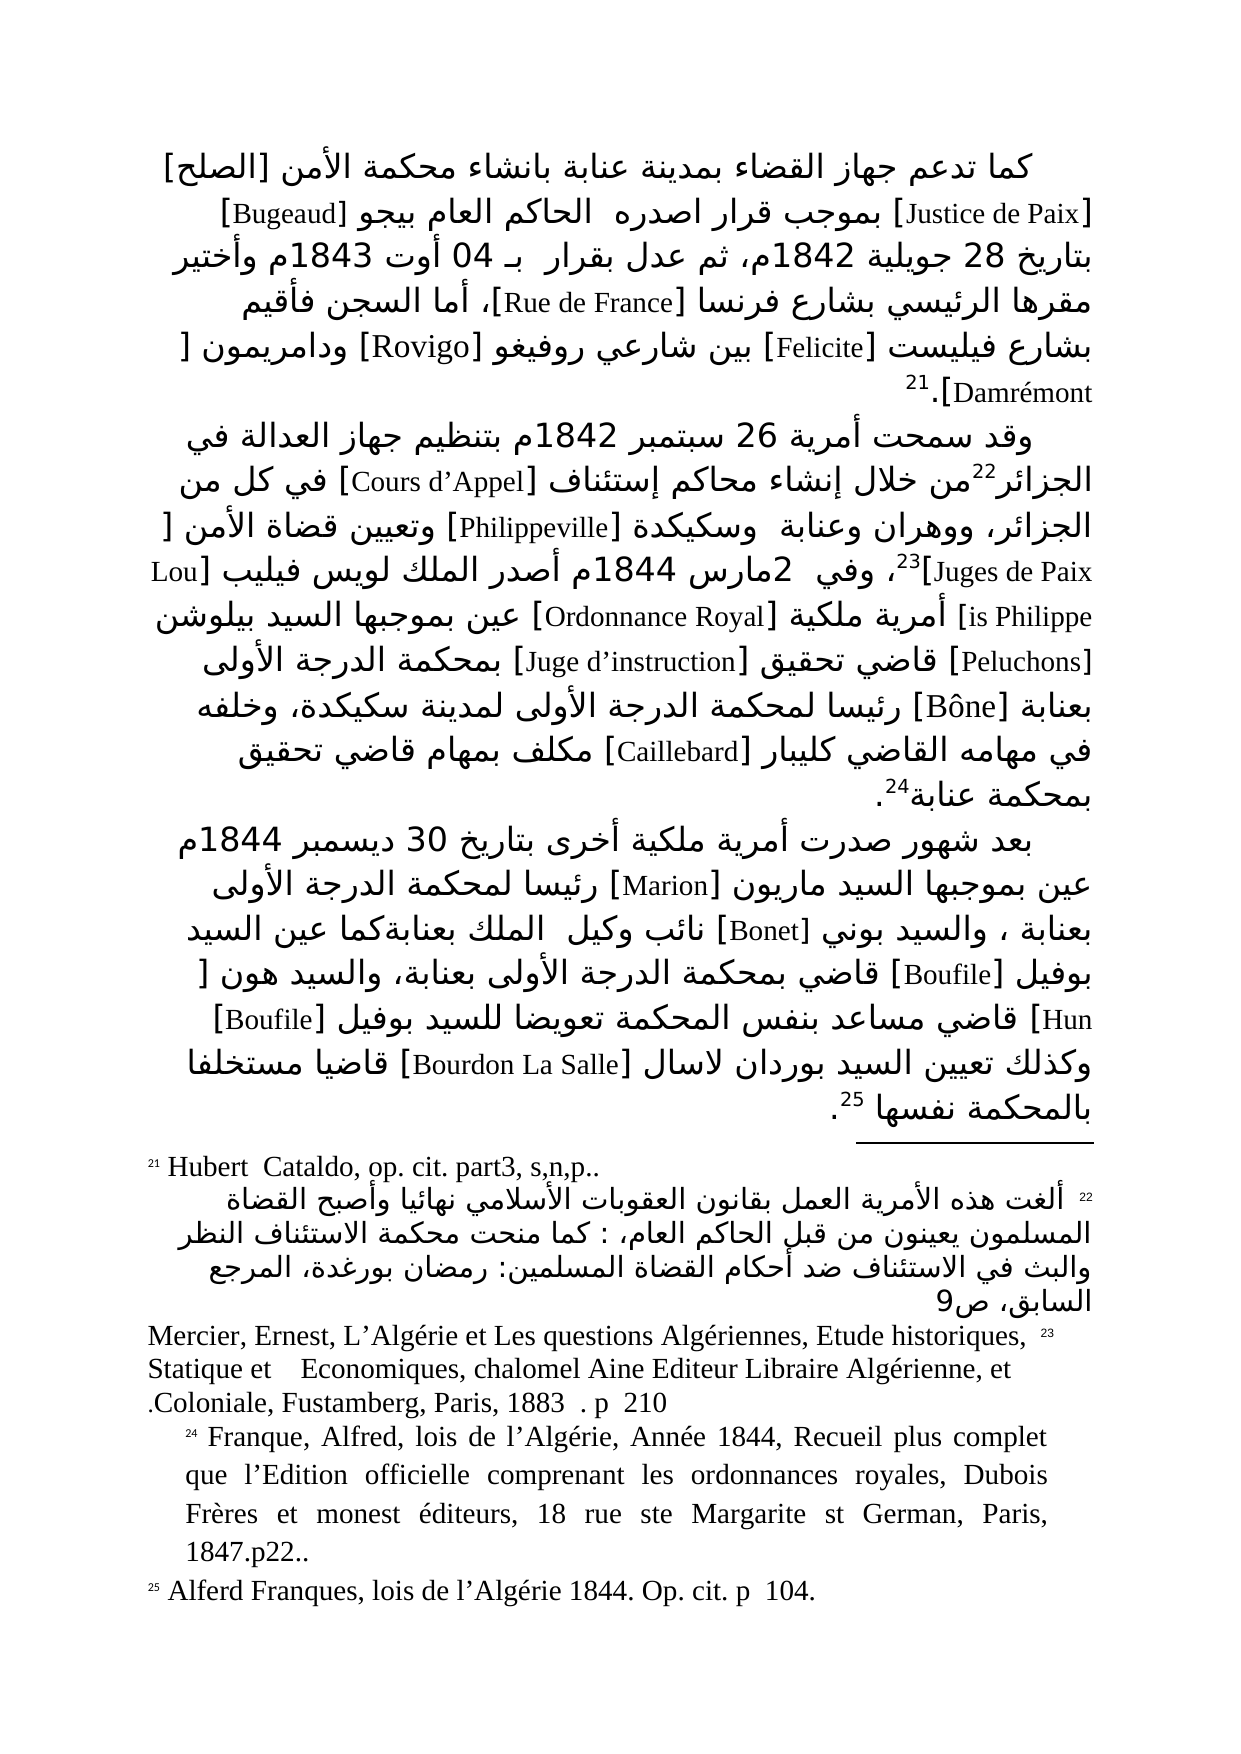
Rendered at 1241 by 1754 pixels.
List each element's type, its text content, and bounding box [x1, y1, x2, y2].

text وقد سمحت أمرية 26 سبتمبر 1842م بتنظيم جهاز العدالة في الجزائرمن خلال إنشاء محاكم إستئناف [Cours d’Appel] في كل من الجزائر، ووهران وعنابة وسكيكدة [Philippeville] وتعيين قضاة الأمن [Juges de Paix]، وفي 2مارس 1844م أصدر الملك لويس فيليب [Louis Philippe] أمرية ملكية [Ordonnance Royal] عين بموجبها السيد بيلوشن [Peluchons] قاضي تحقيق [Juge d’instruction] بمحكمة الدرجة الأولى بعنابة [Bône] رئيسا لمحكمة الدرجة الأولى لمدينة سكيكدة، وخلفه في مهامه القاضي كليبار [Caillebard] مكلف بمهام قاضي تحقيق بمحكمة عنابة. [148, 416, 1093, 814]
text بعد شهور صدرت أمرية ملكية أخرى بتاريخ 30 ديسمبر 1844م عين بموجبها السيد ماريون [Marion] رئيسا لمحكمة الدرجة الأولى بعنابة ، والسيد بوني [Bonet] نائب وكيل الملك بعنابةكما عين السيد بوفيل [Boufile] قاضي بمحكمة الدرجة الأولى بعنابة، والسيد هون [Hun] قاضي مساعد بنفس المحكمة تعويضا للسيد بوفيل [Boufile] وكذلك تعيين السيد بوردان لاسال [Bourdon La Salle] قاضيا مستخلفا بالمحكمة نفسها . [148, 820, 1093, 1127]
text كما تدعم جهاز القضاء بمدينة عنابة بانشاء محكمة الأمن [الصلح] [Justice de Paix] بموجب قرار اصدره الحاكم العام بيجو [Bugeaud] بتاريخ 28 جويلية 1842م، ثم عدل بقرار بـ 04 أوت 1843م وأختير مقرها الرئيسي بشارع فرنسا [Rue de France]، أما السجن فأقيم بشارع فيليست [Felicite] بين شارعي روفيغو [Rovigo] ودامريمون [Damrémont]. [148, 148, 1093, 410]
